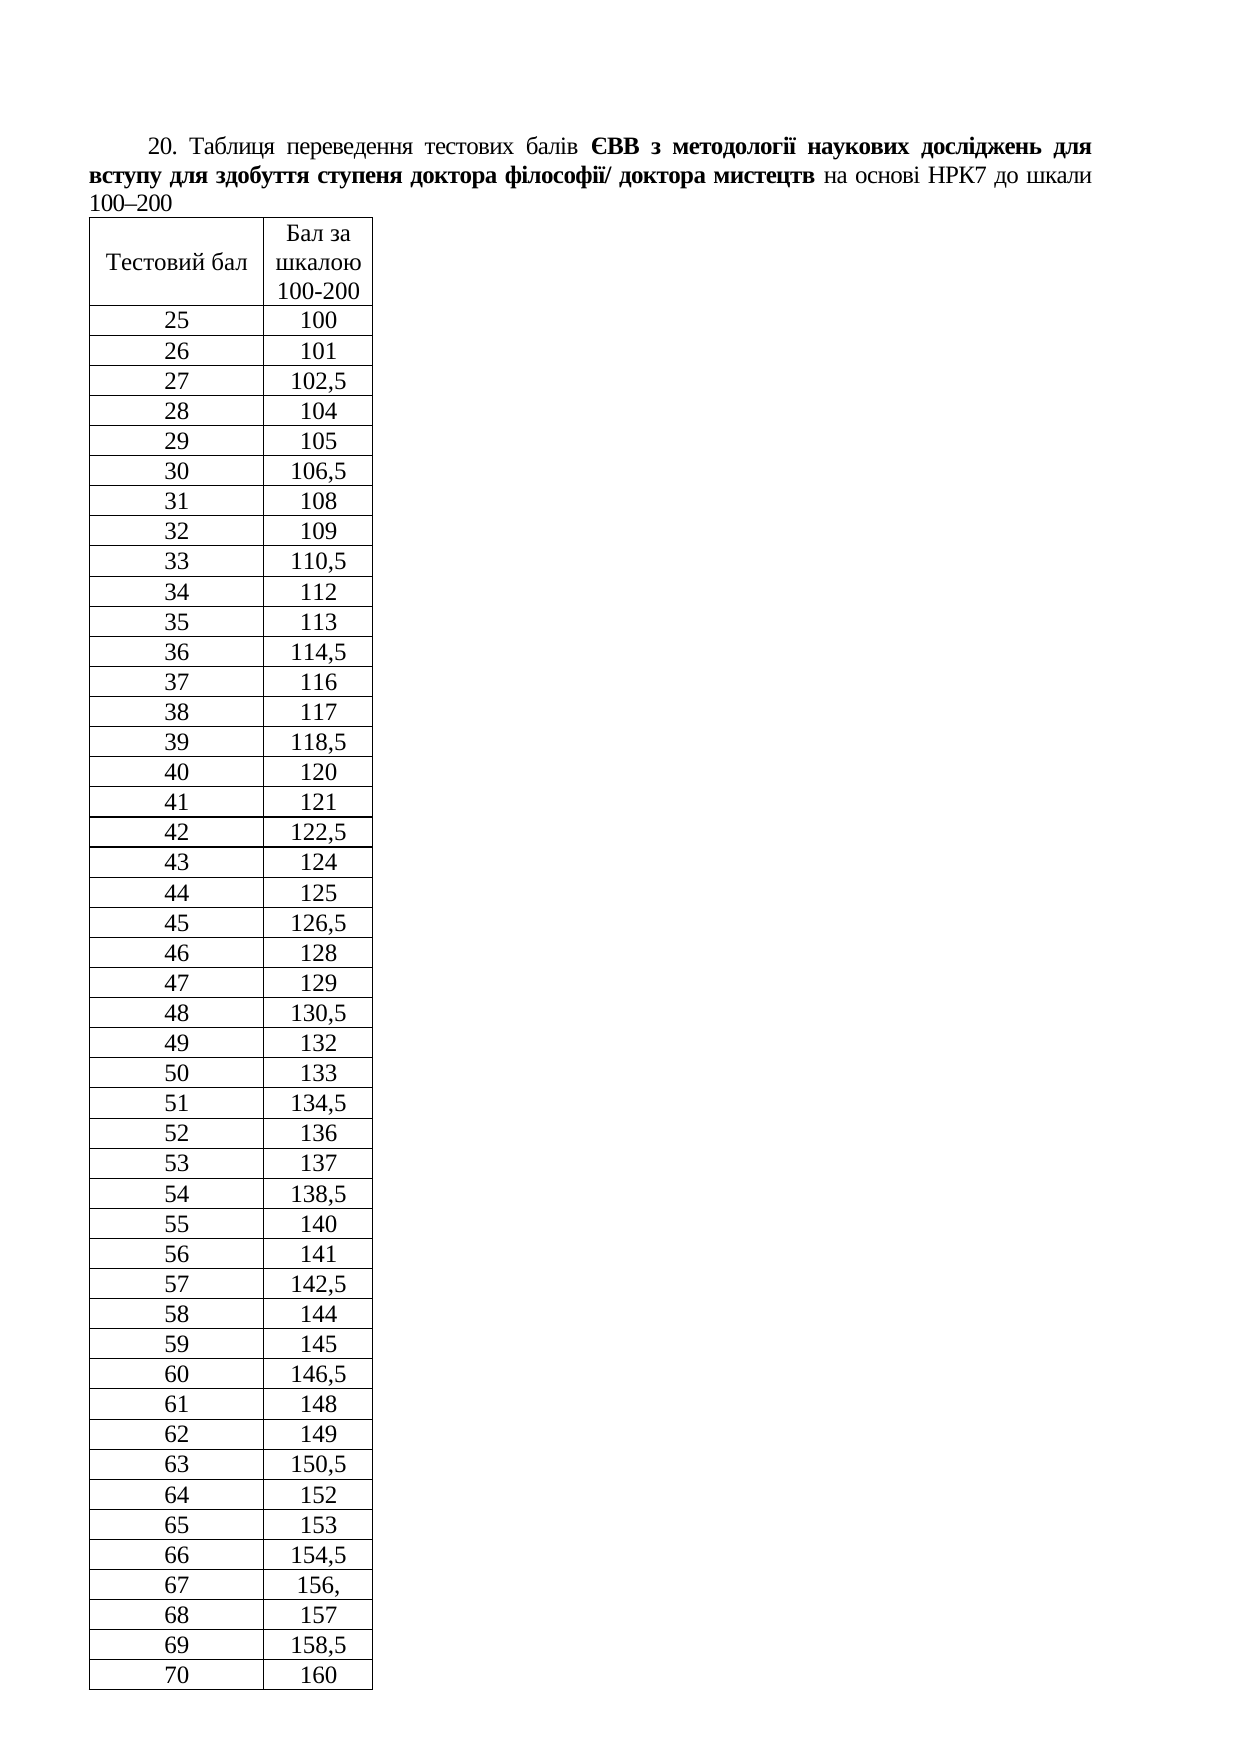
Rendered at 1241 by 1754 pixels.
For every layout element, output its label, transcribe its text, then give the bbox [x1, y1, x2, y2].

text 20. Таблиця переведення тестових балів ЄВВ з методології наукових досліджень для вступу для здобуття ступеня доктора філософії/ доктора мистецтв на основі НРК7 до шкали 100–200 [89, 131, 1092, 217]
table_cell 137 [264, 1149, 372, 1178]
table_cell 129 [264, 968, 372, 997]
table_cell 150,5 [264, 1450, 372, 1479]
table_cell 134,5 [264, 1088, 372, 1117]
table_cell 42 [90, 818, 263, 846]
table_cell 47 [90, 968, 263, 997]
table_cell 144 [264, 1299, 372, 1328]
table_cell 140 [264, 1209, 372, 1238]
table_cell 158,5 [264, 1630, 372, 1659]
table_cell 39 [90, 727, 263, 756]
table_cell 110,5 [264, 546, 372, 576]
table_cell 38 [90, 697, 263, 726]
table_cell 149 [264, 1420, 372, 1448]
table_cell 120 [264, 757, 372, 786]
table_cell 40 [90, 757, 263, 786]
table_cell 69 [90, 1630, 263, 1659]
table_cell 64 [90, 1480, 263, 1509]
table_cell 70 [90, 1660, 263, 1689]
table_cell 132 [264, 1028, 372, 1057]
table_cell 53 [90, 1149, 263, 1178]
table_cell 101 [264, 336, 372, 365]
table_cell 108 [264, 486, 372, 515]
table_cell 117 [264, 697, 372, 726]
table_cell 61 [90, 1389, 263, 1418]
table_cell 124 [264, 848, 372, 877]
table_cell 100 [264, 306, 372, 335]
table_cell 65 [90, 1510, 263, 1539]
table_cell 113 [264, 607, 372, 636]
table_cell 36 [90, 637, 263, 666]
table_cell 102,5 [264, 366, 372, 395]
table_cell 49 [90, 1028, 263, 1057]
table_cell 28 [90, 396, 263, 425]
table_cell 54 [90, 1179, 263, 1208]
table_cell 148 [264, 1389, 372, 1418]
table_cell 142,5 [264, 1269, 372, 1298]
table_cell 43 [90, 848, 263, 877]
table_cell 58 [90, 1299, 263, 1328]
table_header Тестовий бал [90, 218, 263, 304]
table_cell 35 [90, 607, 263, 636]
table_cell 56 [90, 1239, 263, 1268]
table_cell 109 [264, 516, 372, 545]
table_header Бал за шкалою 100-200 [264, 218, 372, 304]
table_cell 145 [264, 1329, 372, 1358]
table_cell 44 [90, 878, 263, 907]
table_cell 122,5 [264, 818, 372, 846]
table_cell 41 [90, 787, 263, 816]
table_cell 114,5 [264, 637, 372, 666]
table_cell 62 [90, 1420, 263, 1448]
table_cell 157 [264, 1600, 372, 1629]
table_cell 59 [90, 1329, 263, 1358]
table_cell 112 [264, 577, 372, 606]
table_cell 63 [90, 1450, 263, 1479]
table_cell 25 [90, 306, 263, 335]
table_cell 126,5 [264, 908, 372, 937]
table_cell 156, [264, 1570, 372, 1599]
table_cell 160 [264, 1660, 372, 1689]
table_cell 105 [264, 426, 372, 455]
table_cell 33 [90, 546, 263, 576]
table_cell 32 [90, 516, 263, 545]
table_cell 46 [90, 938, 263, 967]
table_cell 130,5 [264, 998, 372, 1027]
table_cell 52 [90, 1119, 263, 1147]
table_cell 66 [90, 1540, 263, 1569]
table_cell 57 [90, 1269, 263, 1298]
table_cell 27 [90, 366, 263, 395]
table_cell 45 [90, 908, 263, 937]
table_cell 60 [90, 1359, 263, 1388]
table_cell 152 [264, 1480, 372, 1509]
table_cell 37 [90, 667, 263, 696]
table_cell 136 [264, 1119, 372, 1147]
table_cell 30 [90, 456, 263, 485]
table_cell 26 [90, 336, 263, 365]
table_cell 118,5 [264, 727, 372, 756]
table_cell 121 [264, 787, 372, 816]
table_cell 29 [90, 426, 263, 455]
table_cell 48 [90, 998, 263, 1027]
table_cell 68 [90, 1600, 263, 1629]
table_cell 67 [90, 1570, 263, 1599]
table_cell 153 [264, 1510, 372, 1539]
table_cell 50 [90, 1058, 263, 1087]
table_cell 133 [264, 1058, 372, 1087]
table_cell 55 [90, 1209, 263, 1238]
table_cell 146,5 [264, 1359, 372, 1388]
table_cell 104 [264, 396, 372, 425]
table_cell 34 [90, 577, 263, 606]
table_cell 154,5 [264, 1540, 372, 1569]
table_cell 51 [90, 1088, 263, 1117]
table_cell 116 [264, 667, 372, 696]
table_cell 31 [90, 486, 263, 515]
table_cell 125 [264, 878, 372, 907]
table_cell 128 [264, 938, 372, 967]
table_cell 138,5 [264, 1179, 372, 1208]
table_cell 141 [264, 1239, 372, 1268]
table_cell 106,5 [264, 456, 372, 485]
